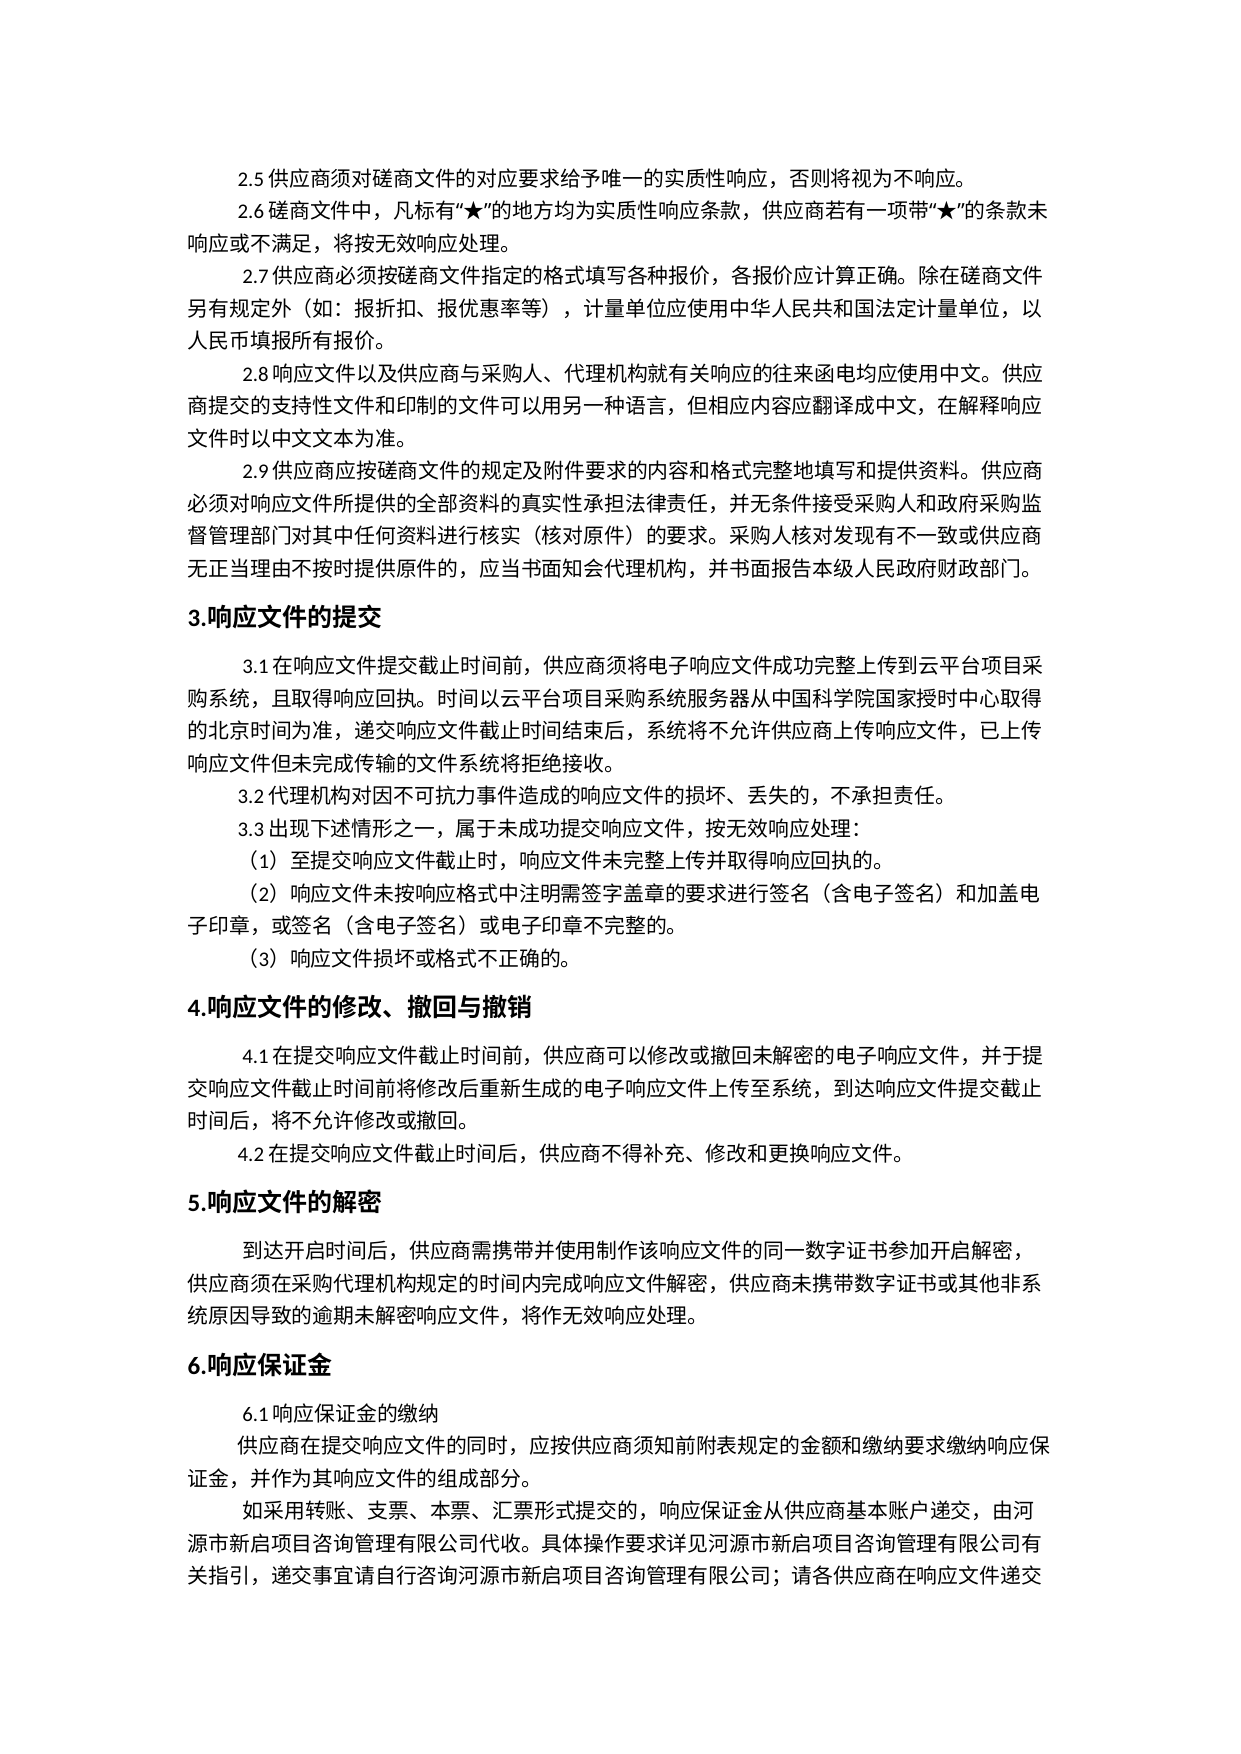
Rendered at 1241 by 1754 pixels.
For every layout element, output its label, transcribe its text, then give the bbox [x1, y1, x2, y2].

text 4.2在提交响应文件截止时间后，供应商不得补充、修改和更换响应文件。 [187, 1137, 1053, 1169]
text 供应商在提交响应文件的同时，应按供应商须知前附表规定的金额和缴纳要求缴纳响应保证金，并作为其响应文件的组成部分。 [187, 1429, 1053, 1494]
text 3.3出现下述情形之一，属于未成功提交响应文件，按无效响应处理： [187, 812, 1053, 844]
text （2）响应文件未按响应格式中注明需签字盖章的要求进行签名（含电子签名）和加盖电子印章，或签名（含电子签名）或电子印章不完整的。 [187, 877, 1053, 942]
text 6.1响应保证金的缴纳 [187, 1397, 1053, 1429]
text 4.1在提交响应文件截止时间前，供应商可以修改或撤回未解密的电子响应文件，并于提交响应文件截止时间前将修改后重新生成的电子响应文件上传至系统，到达响应文件提交截止时间后，将不允许修改或撤回。 [187, 1039, 1053, 1137]
text 2.7供应商必须按磋商文件指定的格式填写各种报价，各报价应计算正确。除在磋商文件另有规定外（如：报折扣、报优惠率等），计量单位应使用中华人民共和国法定计量单位，以人民币填报所有报价。 [187, 259, 1053, 357]
text 4.响应文件的修改、撤回与撤销 [187, 974, 1053, 1039]
text 2.6磋商文件中，凡标有“★”的地方均为实质性响应条款，供应商若有一项带“★”的条款未响应或不满足，将按无效响应处理。 [187, 194, 1053, 259]
text （3）响应文件损坏或格式不正确的。 [187, 942, 1053, 974]
text 到达开启时间后，供应商需携带并使用制作该响应文件的同一数字证书参加开启解密，供应商须在采购代理机构规定的时间内完成响应文件解密，供应商未携带数字证书或其他非系统原因导致的逾期未解密响应文件，将作无效响应处理。 [187, 1234, 1053, 1332]
text 6.响应保证金 [187, 1332, 1053, 1397]
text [187, 1494, 1053, 1592]
text 2.8响应文件以及供应商与采购人、代理机构就有关响应的往来函电均应使用中文。供应商提交的支持性文件和印制的文件可以用另一种语言，但相应内容应翻译成中文，在解释响应文件时以中文文本为准。 [187, 357, 1053, 454]
text 2.9供应商应按磋商文件的规定及附件要求的内容和格式完整地填写和提供资料。供应商必须对响应文件所提供的全部资料的真实性承担法律责任，并无条件接受采购人和政府采购监督管理部门对其中任何资料进行核实（核对原件）的要求。采购人核对发现有不一致或供应商无正当理由不按时提供原件的，应当书面知会代理机构，并书面报告本级人民政府财政部门。 [187, 454, 1053, 584]
text 5.响应文件的解密 [187, 1169, 1053, 1234]
text 3.2代理机构对因不可抗力事件造成的响应文件的损坏、丢失的，不承担责任。 [187, 779, 1053, 812]
text （1）至提交响应文件截止时，响应文件未完整上传并取得响应回执的。 [187, 844, 1053, 877]
text 3.响应文件的提交 [187, 584, 1053, 649]
text 2.5供应商须对磋商文件的对应要求给予唯一的实质性响应，否则将视为不响应。 [187, 162, 1053, 194]
text 3.1在响应文件提交截止时间前，供应商须将电子响应文件成功完整上传到云平台项目采购系统，且取得响应回执。时间以云平台项目采购系统服务器从中国科学院国家授时中心取得的北京时间为准，递交响应文件截止时间结束后，系统将不允许供应商上传响应文件，已上传响应文件但未完成传输的文件系统将拒绝接收。 [187, 649, 1053, 779]
